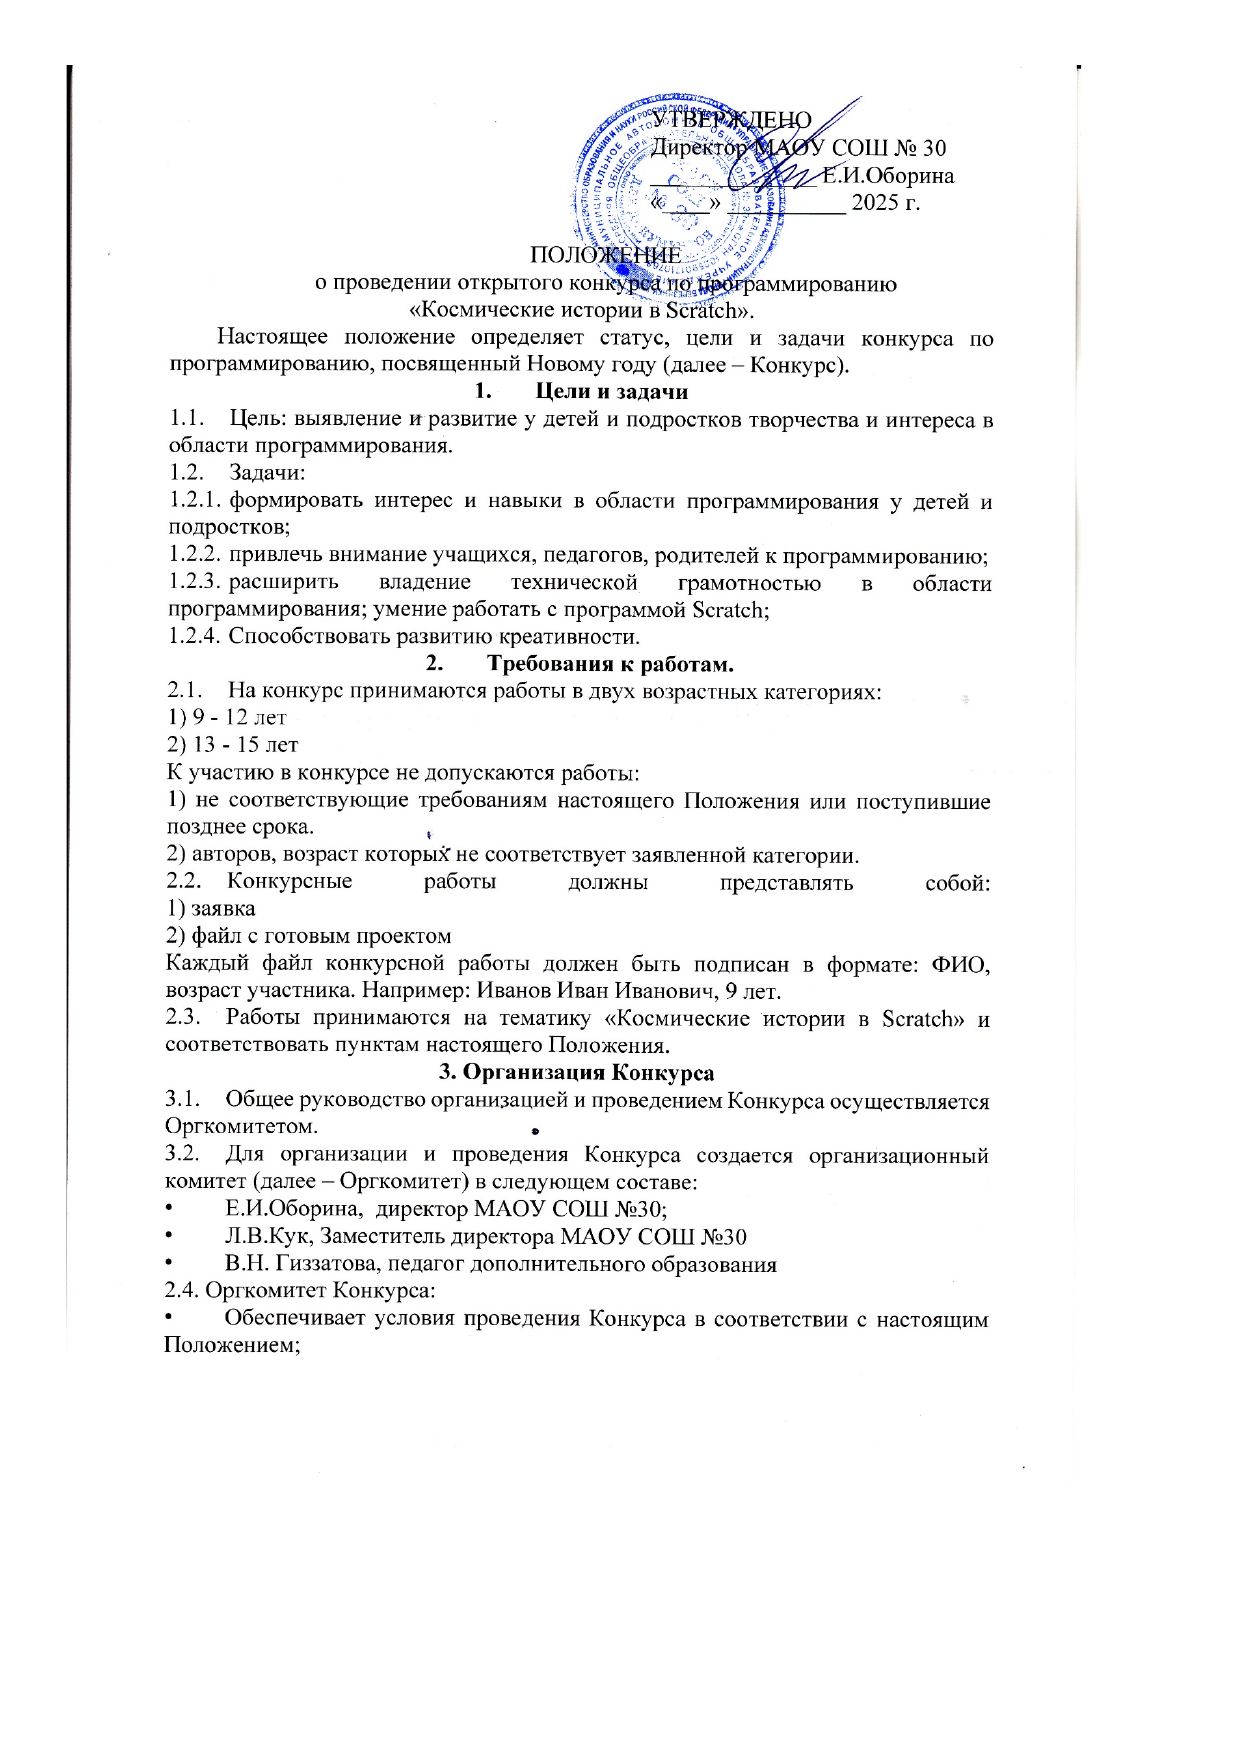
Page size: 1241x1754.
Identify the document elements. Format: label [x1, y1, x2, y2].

picture [66, 65, 1082, 1484]
